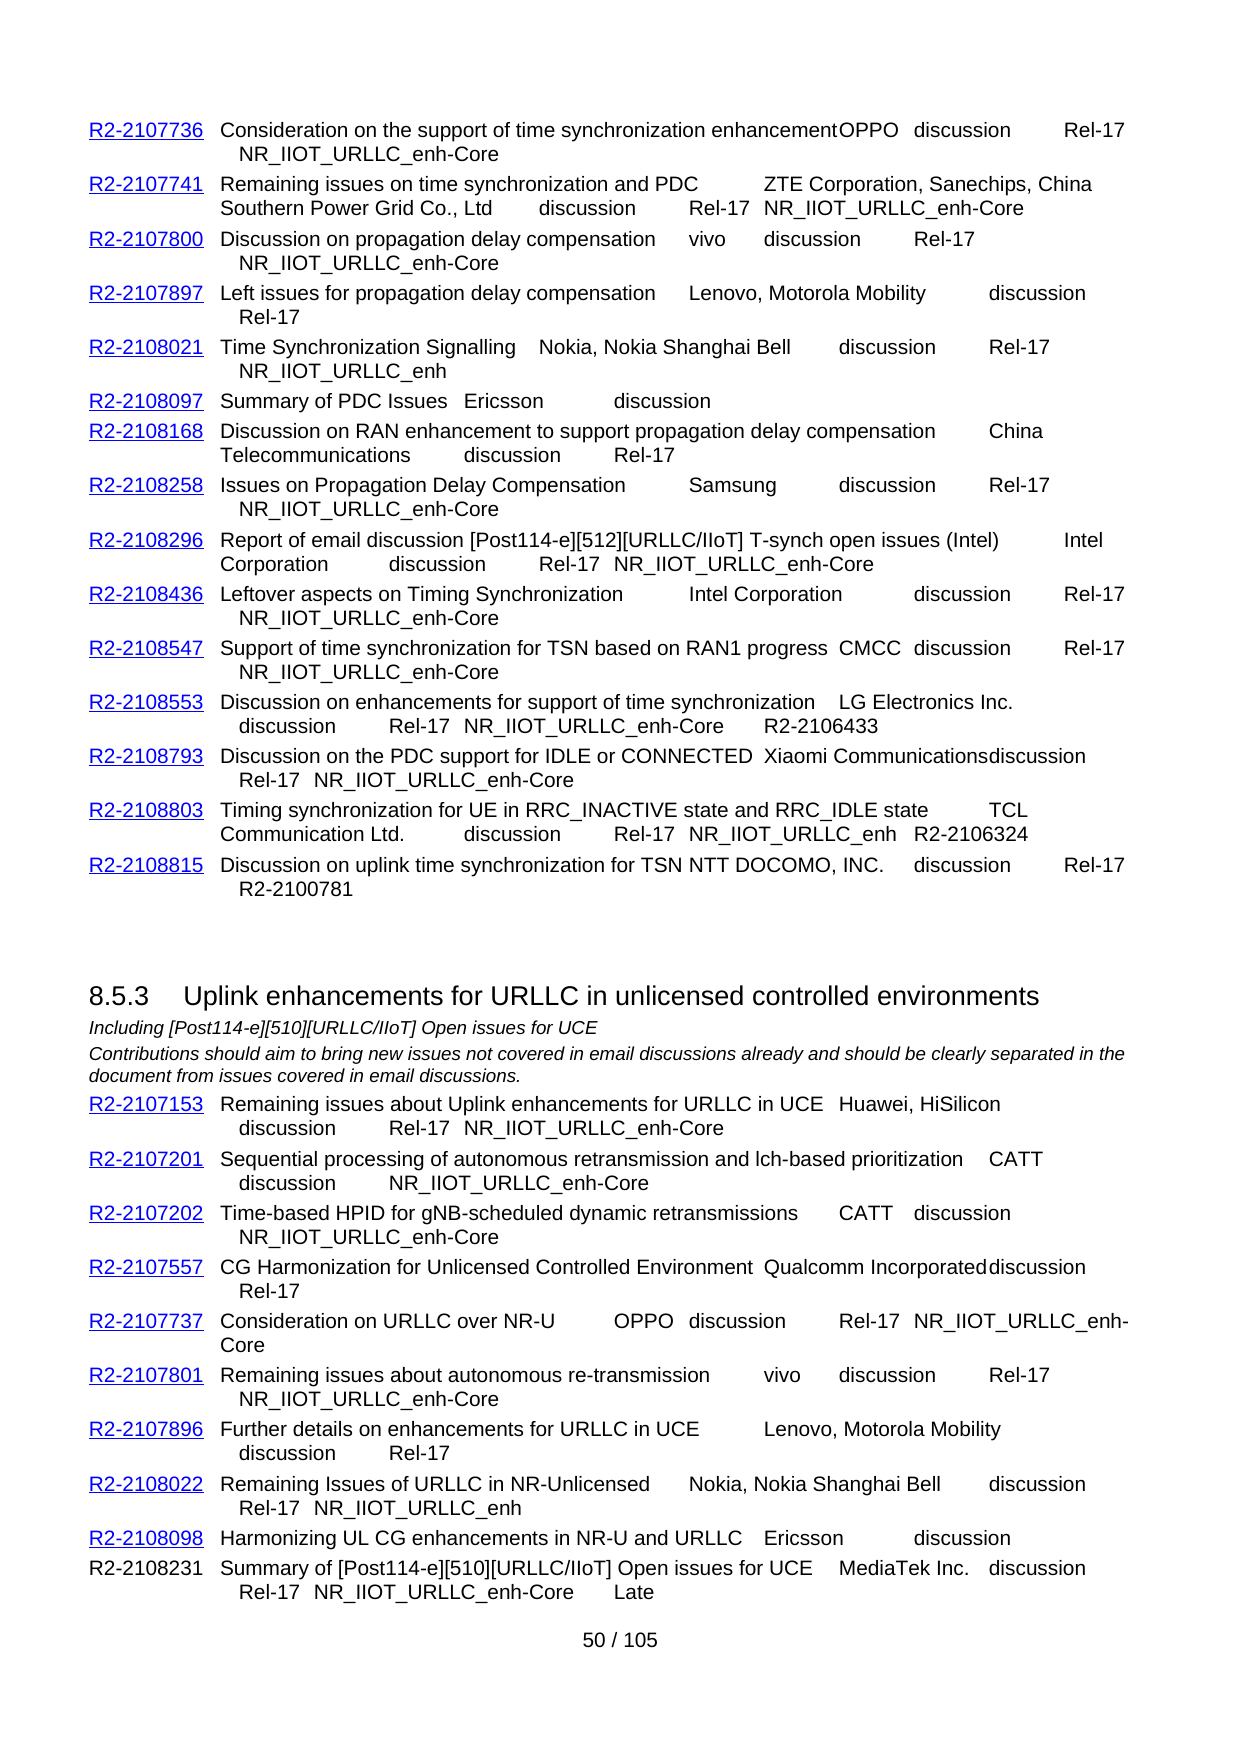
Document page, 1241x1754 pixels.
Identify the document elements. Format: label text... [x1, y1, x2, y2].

title R2-2107201 Sequential processing of autonomous retransmission and lch-based prioritization CATT discussion NR_IIOT_URLLC_enh-Core [89, 1146, 1152, 1194]
title R2-2108553 Discussion on enhancements for support of time synchronization LG Electronics Inc. discussion Rel-17 NR_IIOT_URLLC_enh-Core R2-2106433 [89, 690, 1152, 738]
title R2-2107557 CG Harmonization for Unlicensed Controlled Environment Qualcomm Incorporated discussion Rel-17 [89, 1255, 1152, 1303]
title R2-2107153 Remaining issues about Uplink enhancements for URLLC in UCE Huawei, HiSilicon discussion Rel-17 NR_IIOT_URLLC_enh-Core [89, 1092, 1152, 1140]
title R2-2107801 Remaining issues about autonomous re-transmission vivo discussion Rel-17 NR_IIOT_URLLC_enh-Core [89, 1363, 1152, 1411]
title R2-2108815 Discussion on uplink time synchronization for TSN NTT DOCOMO, INC. discussion Rel-17 R2-2100781 [89, 852, 1152, 900]
title R2-2108296 Report of email discussion [Post114-e][512][URLLC/IIoT] T-synch open issues (Intel) Intel Corporation discussion Rel-17 NR_IIOT_URLLC_enh-Core [89, 527, 1152, 575]
title R2-2107896 Further details on enhancements for URLLC in UCE Lenovo, Motorola Mobility discussion Rel-17 [89, 1417, 1152, 1465]
title R2-2107202 Time-based HPID for gNB-scheduled dynamic retransmissions CATT discussion NR_IIOT_URLLC_enh-Core [89, 1201, 1152, 1248]
title R2-2108168 Discussion on RAN enhancement to support propagation delay compensation China Telecommunications discussion Rel-17 [89, 419, 1152, 467]
title R2-2107897 Left issues for propagation delay compensation Lenovo, Motorola Mobility discussion Rel-17 [89, 281, 1152, 328]
title R2-2108231 Summary of [Post114-e][510][URLLC/IIoT] Open issues for UCE MediaTek Inc. discussion Rel-17 NR_IIOT_URLLC_enh-Core Late [89, 1556, 1152, 1604]
title R2-2107800 Discussion on propagation delay compensation vivo discussion Rel-17 NR_IIOT_URLLC_enh-Core [89, 226, 1152, 274]
title R2-2108436 Leftover aspects on Timing Synchronization Intel Corporation discussion Rel-17 NR_IIOT_URLLC_enh-Core [89, 582, 1152, 629]
title R2-2108021 Time Synchronization Signalling Nokia, Nokia Shanghai Bell discussion Rel-17 NR_IIOT_URLLC_enh [89, 335, 1152, 383]
title R2-2108547 Support of time synchronization for TSN based on RAN1 progress CMCC discussion Rel-17 NR_IIOT_URLLC_enh-Core [89, 636, 1152, 684]
title R2-2108803 Timing synchronization for UE in RRC_INACTIVE state and RRC_IDLE state TCL Communication Ltd. discussion Rel-17 NR_IIOT_URLLC_enh R2-2106324 [89, 798, 1152, 846]
title R2-2108022 Remaining Issues of URLLC in NR-Unlicensed Nokia, Nokia Shanghai Bell discussion Rel-17 NR_IIOT_URLLC_enh [89, 1471, 1152, 1519]
subtitle 8.5.3 Uplink enhancements for URLLC in unlicensed controlled environments [89, 979, 1152, 1011]
text Including [Post114-e][510][URLLC/IIoT] Open issues for UCE [89, 1017, 1152, 1039]
title R2-2107741 Remaining issues on time synchronization and PDC ZTE Corporation, Sanechips, China Southern Power Grid Co., Ltd discussion Rel-17 NR_IIOT_URLLC_enh-Core [89, 172, 1152, 220]
title R2-2108258 Issues on Propagation Delay Compensation Samsung discussion Rel-17 NR_IIOT_URLLC_enh-Core [89, 473, 1152, 521]
title R2-2107736 Consideration on the support of time synchronization enhancement OPPO discussion Rel-17 NR_IIOT_URLLC_enh-Core [89, 118, 1152, 166]
title R2-2108793 Discussion on the PDC support for IDLE or CONNECTED Xiaomi Communications discussion Rel-17 NR_IIOT_URLLC_enh-Core [89, 744, 1152, 792]
title R2-2108097 Summary of PDC Issues Ericsson discussion [89, 389, 1152, 413]
text Contributions should aim to bring new issues not covered in email discussions already and should be clearly separated in the document from issues covered in email discussions. [89, 1043, 1152, 1086]
title R2-2108098 Harmonizing UL CG enhancements in NR-U and URLLC Ericsson discussion [89, 1526, 1152, 1549]
title R2-2107737 Consideration on URLLC over NR-U OPPO discussion Rel-17 NR_IIOT_URLLC_enh-Core [89, 1309, 1152, 1357]
